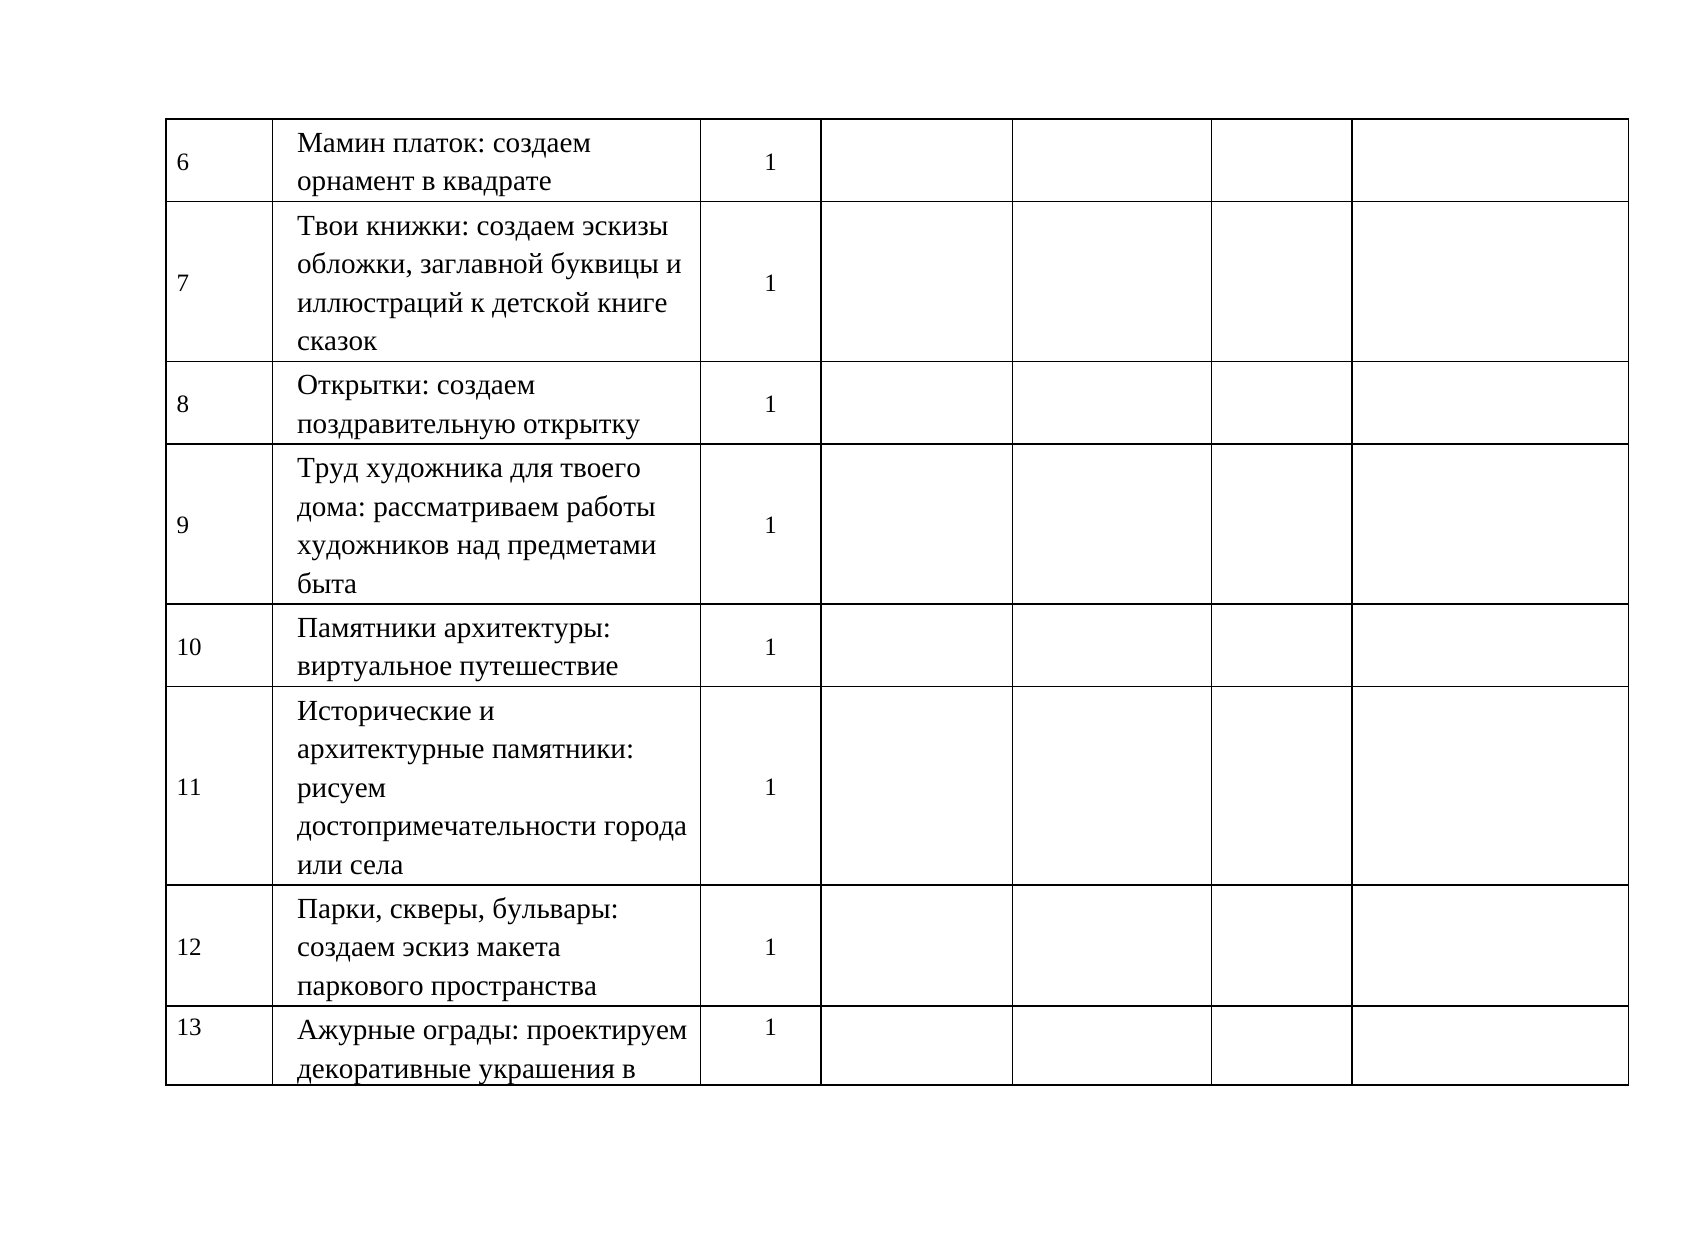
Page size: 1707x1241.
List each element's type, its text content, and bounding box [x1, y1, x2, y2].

table_cell 1 [701, 605, 820, 686]
table_cell [1013, 605, 1211, 686]
table_cell [1212, 1007, 1351, 1084]
table_cell 12 [167, 886, 272, 1005]
table_cell [1013, 687, 1211, 884]
table_cell 7 [167, 202, 272, 361]
table_cell Открытки: создаем поздравительную открытку [273, 362, 700, 443]
table_cell [1013, 886, 1211, 1005]
table_cell [1212, 362, 1351, 443]
table_cell [1353, 605, 1628, 686]
table_cell Труд художника для твоего дома: рассматриваем работы художников над предметами быта [273, 445, 700, 603]
table_cell [1013, 1007, 1211, 1084]
table_cell [1212, 445, 1351, 603]
table_cell [822, 886, 1012, 1005]
table_cell 1 [701, 445, 820, 603]
table_cell [1353, 445, 1628, 603]
table_cell [822, 120, 1012, 201]
table_cell [1013, 120, 1211, 201]
table_cell [1212, 202, 1351, 361]
table_cell 11 [167, 687, 272, 884]
table_cell [822, 362, 1012, 443]
table_cell [1013, 202, 1211, 361]
table_cell [1212, 687, 1351, 884]
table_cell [273, 1007, 700, 1084]
table_cell [822, 1007, 1012, 1084]
table_cell Парки, скверы, бульвары: создаем эскиз макета паркового пространства [273, 886, 700, 1005]
table_cell 1 [701, 687, 820, 884]
table_cell [1212, 886, 1351, 1005]
table_cell Твои книжки: создаем эскизы обложки, заглавной буквицы и иллюстраций к детской книге сказок [273, 202, 700, 361]
table_cell Исторические и архитектурные памятники: рисуем достопримечательности города или села [273, 687, 700, 884]
table_cell 1 [701, 1007, 820, 1084]
table_cell 1 [701, 886, 820, 1005]
table_cell [1353, 886, 1628, 1005]
table_cell [1353, 120, 1628, 201]
table_cell 8 [167, 362, 272, 443]
table_cell [1212, 120, 1351, 201]
table_cell 9 [167, 445, 272, 603]
table_cell [1353, 687, 1628, 884]
table_cell [822, 687, 1012, 884]
table_cell [1212, 605, 1351, 686]
table_cell [822, 202, 1012, 361]
table_cell [1353, 202, 1628, 361]
table_cell [822, 605, 1012, 686]
table_cell 10 [167, 605, 272, 686]
table_cell [1013, 445, 1211, 603]
table_cell [1013, 362, 1211, 443]
table_cell 13 [167, 1007, 272, 1084]
table_cell [1353, 362, 1628, 443]
table_cell [1353, 1007, 1628, 1084]
table_cell Мамин платок: создаем орнамент в квадрате [273, 120, 700, 201]
table_cell 1 [701, 362, 820, 443]
table_cell Памятники архитектуры: виртуальное путешествие [273, 605, 700, 686]
table_cell 1 [701, 120, 820, 201]
table_cell [822, 445, 1012, 603]
table_cell 1 [701, 202, 820, 361]
table_cell 6 [167, 120, 272, 201]
